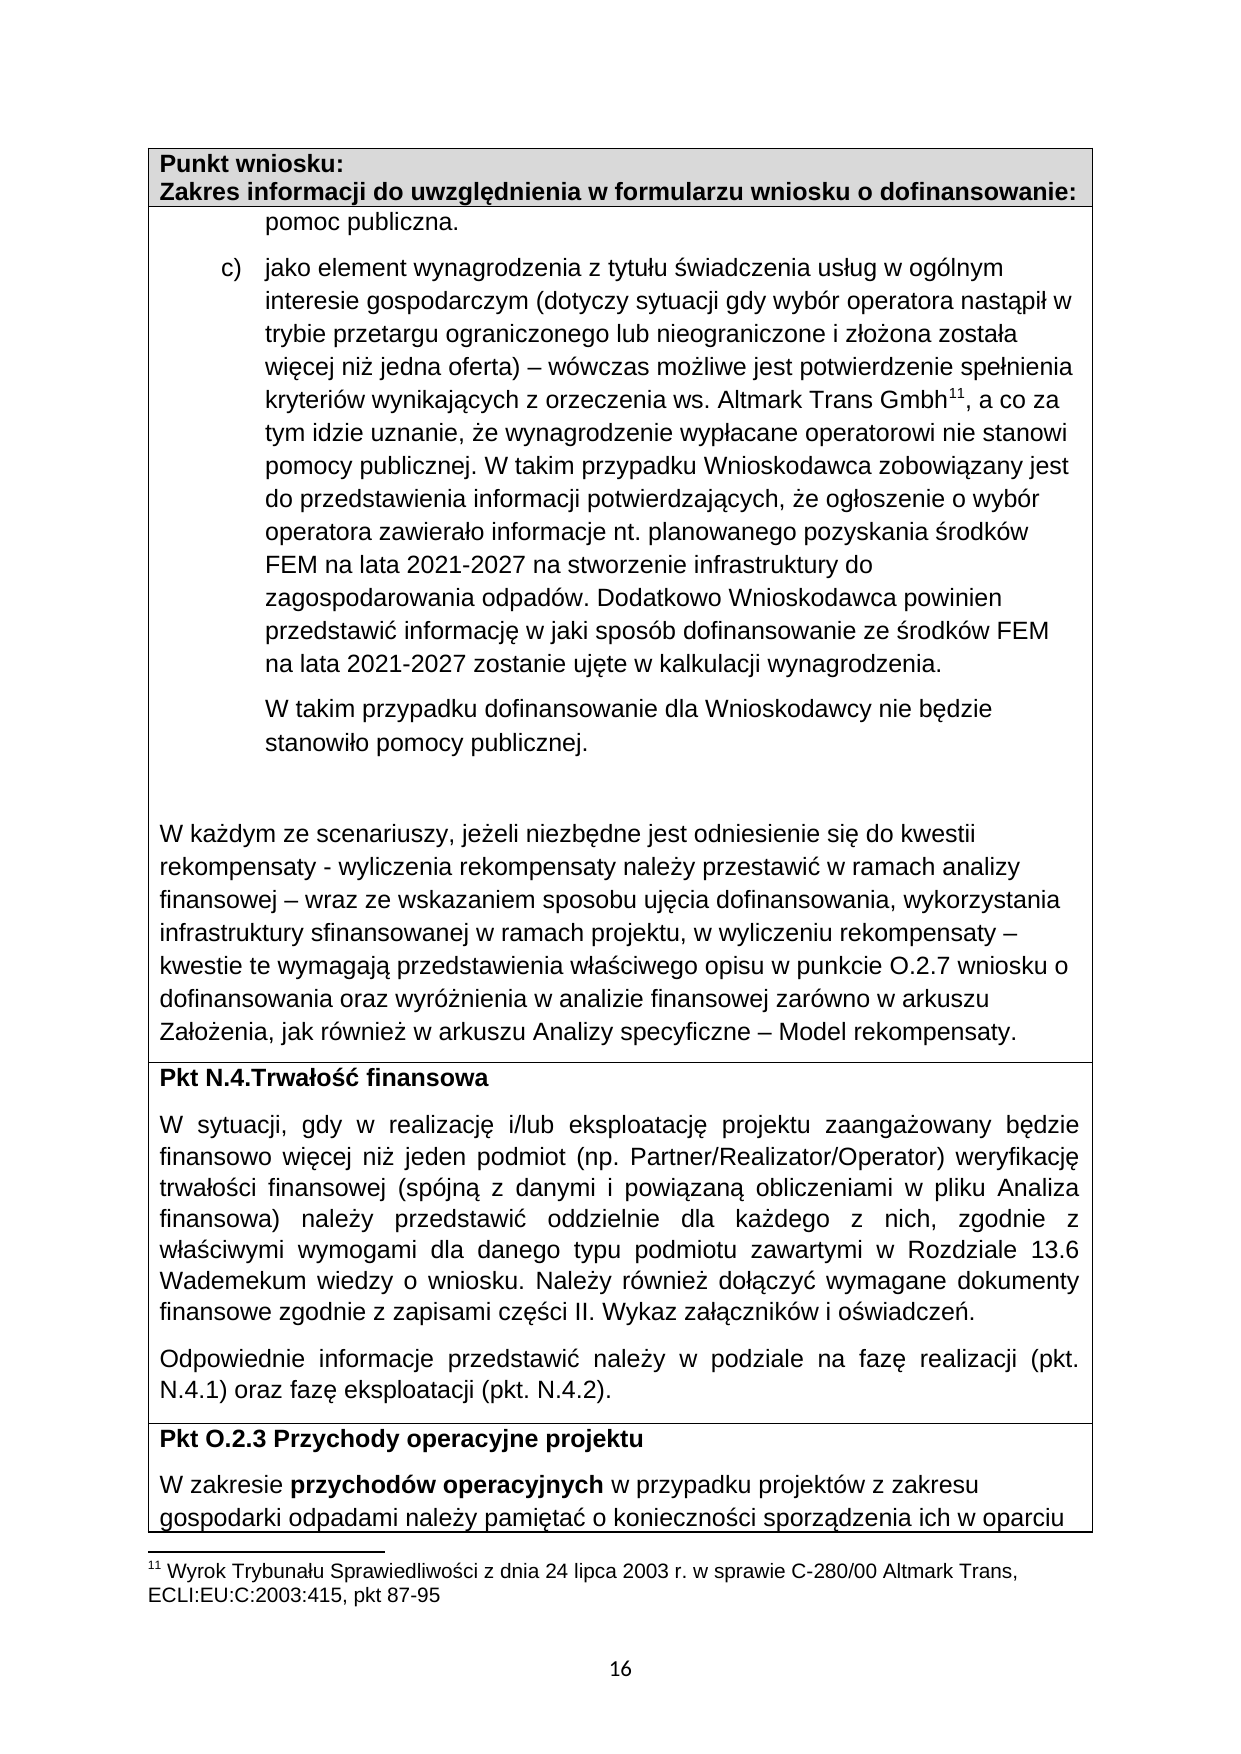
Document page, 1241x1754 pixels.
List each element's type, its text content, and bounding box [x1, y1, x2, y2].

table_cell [149, 207, 1092, 1062]
table_cell Pkt N.4.Trwałość finansowa W sytuacji, gdy w realizację i/lub eksploatację projektu zaangażowany będzie finansowo więcej niż jeden podmiot (np. Partner/Realizator/Operator) weryfikację trwałości finansowej (spójną z danymi i powiązaną obliczeniami w pliku Analiza finansowa) należy przedstawić oddzielnie dla każdego z nich, zgodnie z właściwymi wymogami dla danego typu podmiotu zawartymi w Rozdziale 13.6 Wademekum wiedzy o wniosku. Należy również dołączyć wymagane dokumenty finansowe zgodnie z zapisami części II. Wykaz załączników i oświadczeń. Odpowiednie informacje przedstawić należy w podziale na fazę realizacji (pkt. N.4.1) oraz fazę eksploatacji (pkt. N.4.2). [149, 1063, 1092, 1423]
table_header Punkt wniosku: Zakres informacji do uwzględnienia w formularzu wniosku o dofinansowanie: [149, 149, 1092, 206]
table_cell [149, 1424, 1092, 1531]
